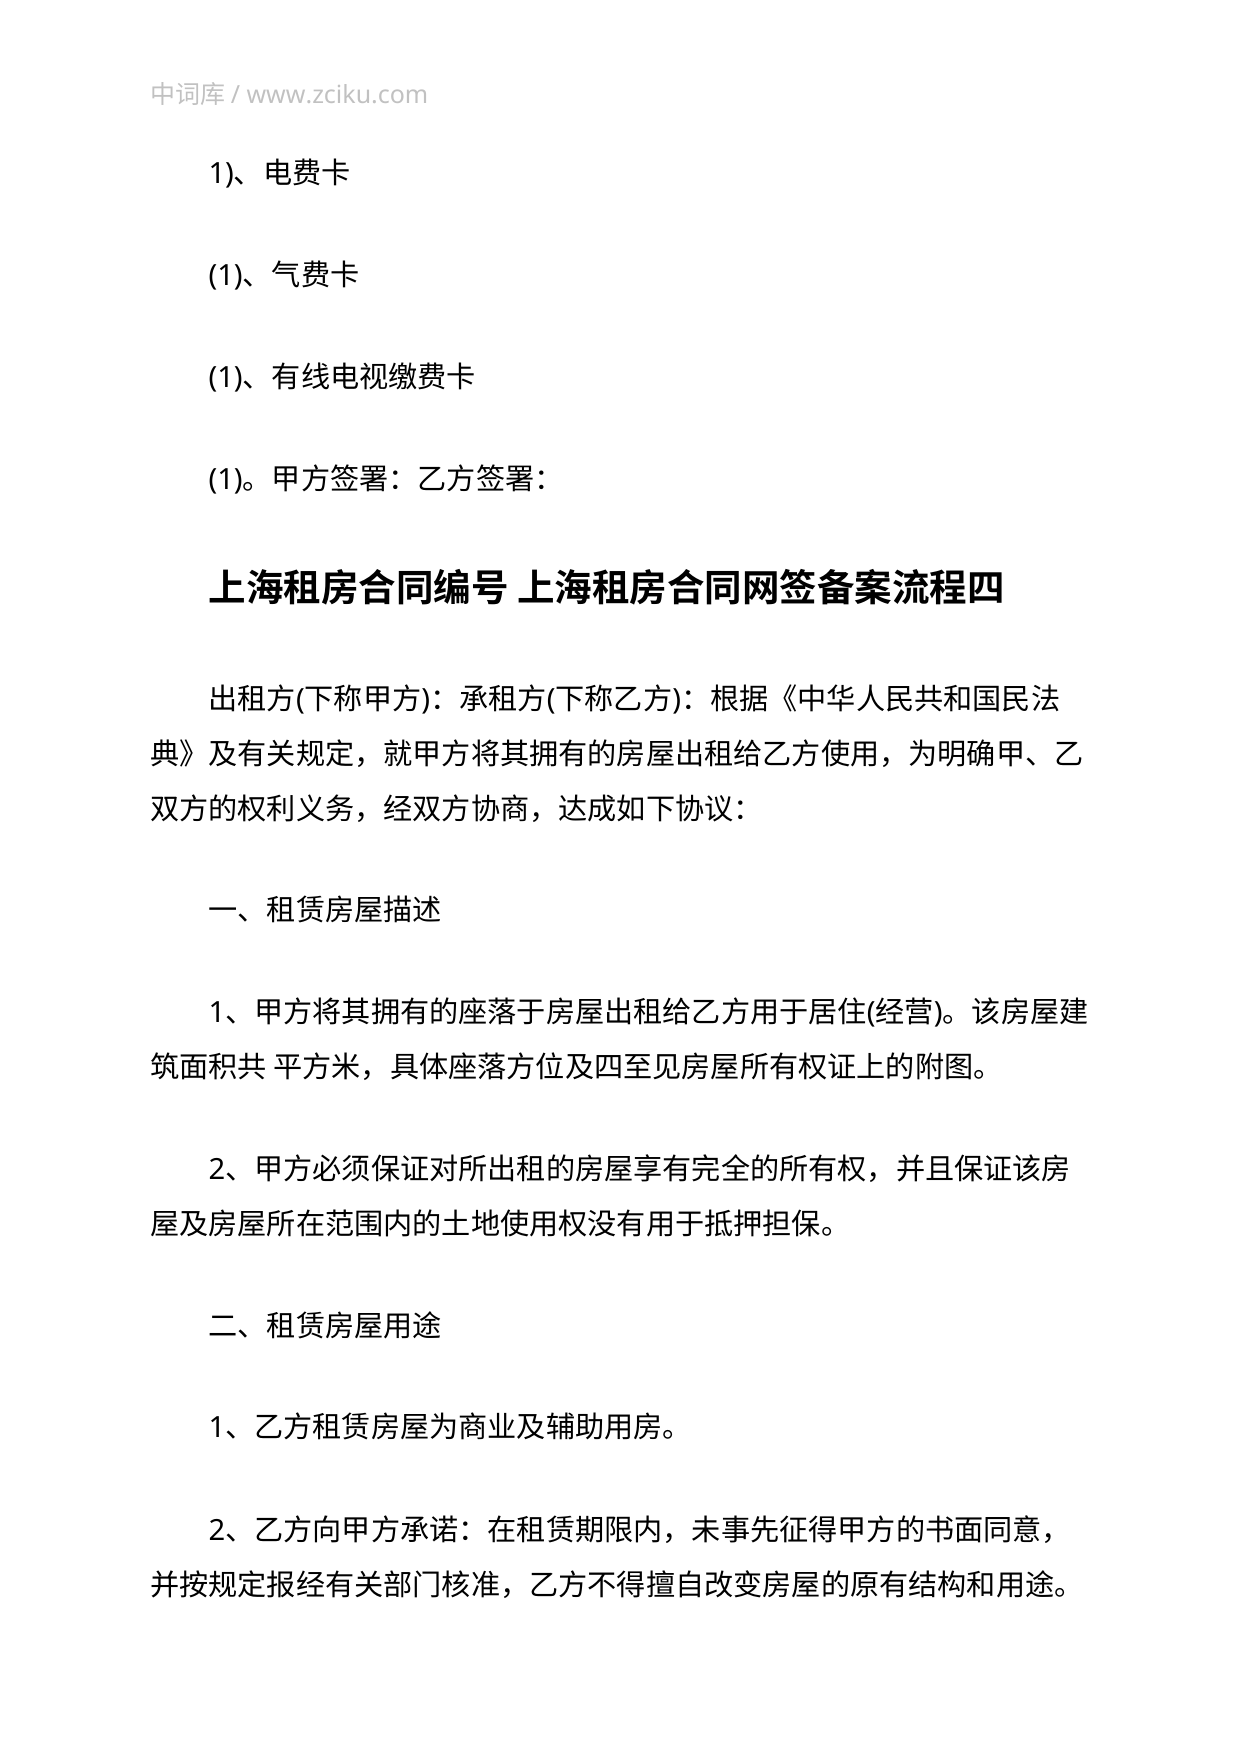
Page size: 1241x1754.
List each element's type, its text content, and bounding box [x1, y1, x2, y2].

text (1)。甲方签署：乙方签署： [150, 456, 1090, 498]
text 1、乙方租赁房屋为商业及辅助用房。 [150, 1404, 1090, 1446]
text 出租方(下称甲方)：承租方(下称乙方)：根据《中华人民共和国民法典》及有关规定，就甲方将其拥有的房屋出租给乙方使用，为明确甲、乙双方的权利义务，经双方协商，达成如下协议： [150, 675, 1090, 827]
text 1)、电费卡 [150, 150, 1090, 192]
text 二、租赁房屋用途 [150, 1302, 1090, 1344]
text (1)、气费卡 [150, 252, 1090, 294]
text (1)、有线电视缴费卡 [150, 354, 1090, 396]
text 1、甲方将其拥有的座落于房屋出租给乙方用于居住(经营)。该房屋建筑面积共 平方米，具体座落方位及四至见房屋所有权证上的附图。 [150, 989, 1090, 1086]
text 2、甲方必须保证对所出租的房屋享有完全的所有权，并且保证该房屋及房屋所在范围内的土地使用权没有用于抵押担保。 [150, 1146, 1090, 1243]
text 上海租房合同编号 上海租房合同网签备案流程四 [150, 558, 1090, 612]
text 一、租赁房屋描述 [150, 887, 1090, 929]
text 2、乙方向甲方承诺：在租赁期限内，未事先征得甲方的书面同意，并按规定报经有关部门核准，乙方不得擅自改变房屋的原有结构和用途。 [150, 1506, 1090, 1603]
